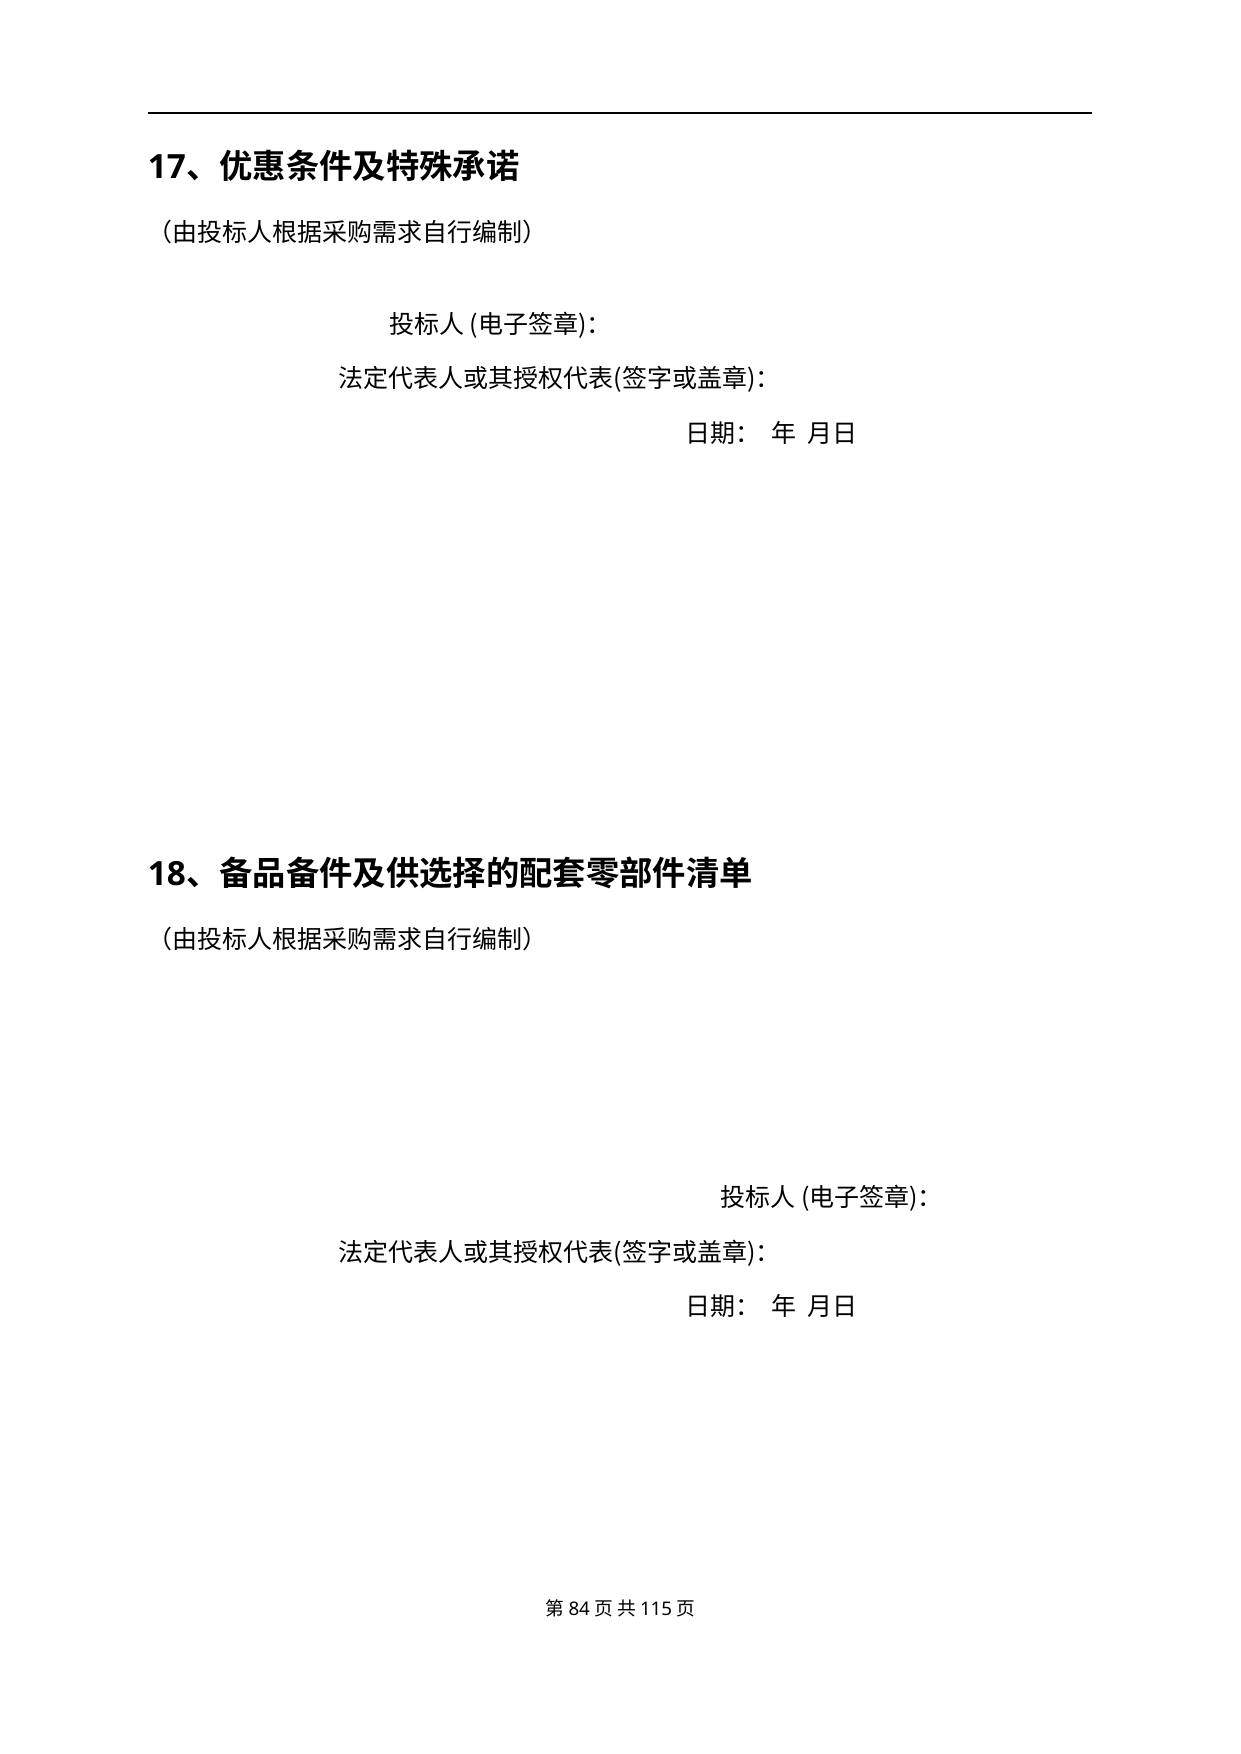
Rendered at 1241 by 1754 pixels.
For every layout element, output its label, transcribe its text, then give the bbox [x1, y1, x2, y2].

text 日期： 年 月日 [148, 1287, 1092, 1323]
text （由投标人根据采购需求自行编制） [148, 919, 1092, 955]
text 18、备品备件及供选择的配套零部件清单 [148, 847, 1092, 895]
text 法定代表人或其授权代表(签字或盖章)： [148, 359, 1092, 395]
text 17、优惠条件及特殊承诺 [148, 139, 1092, 188]
text 法定代表人或其授权代表(签字或盖章)： [148, 1232, 1092, 1268]
text 日期： 年 月日 [148, 413, 1092, 449]
text （由投标人根据采购需求自行编制） [148, 212, 1092, 248]
text 投标人 (电子签章)： [148, 304, 1092, 341]
text 投标人 (电子签章)： [148, 1178, 942, 1214]
